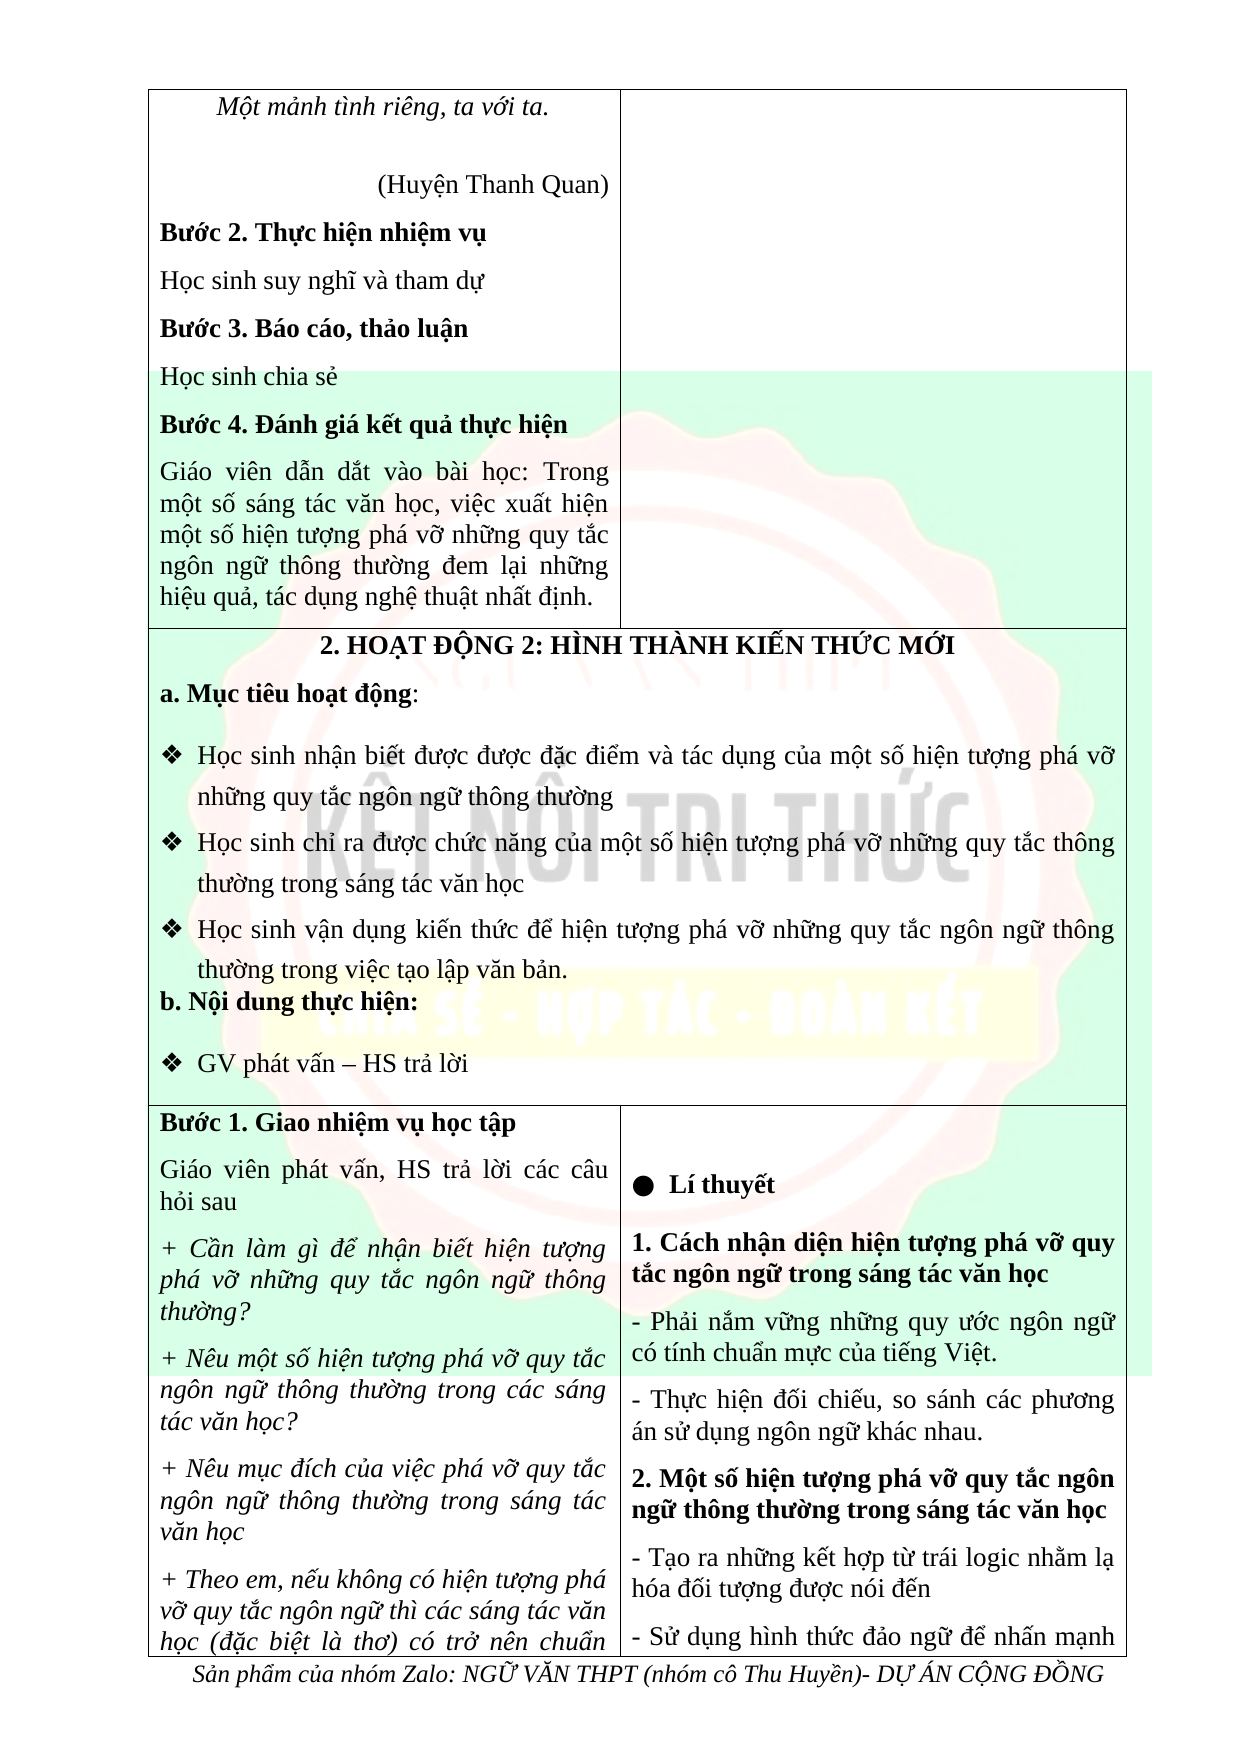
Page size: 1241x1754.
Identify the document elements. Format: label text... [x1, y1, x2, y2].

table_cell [621, 90, 1126, 628]
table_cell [149, 1106, 620, 1656]
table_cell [149, 90, 620, 628]
table_cell 2. HOẠT ĐỘNG 2: HÌNH THÀNH KIẾN THỨC MỚI a. Mục tiêu hoạt động: Học sinh nhận biết được được đặc điểm và tác dụng của một số hiện tượng phá vỡ những quy tắc ngôn ngữ thông thường Học sinh chỉ ra được chức năng của một số hiện tượng phá vỡ những quy tắc thông thường trong sáng tác văn học Học sinh vận dụng kiến thức để hiện tượng phá vỡ những quy tắc ngôn ngữ thông thường trong việc tạo lập văn bản. b. Nội dung thực hiện: GV phát vấn – HS trả lời [149, 629, 1126, 1104]
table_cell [621, 1106, 1126, 1656]
